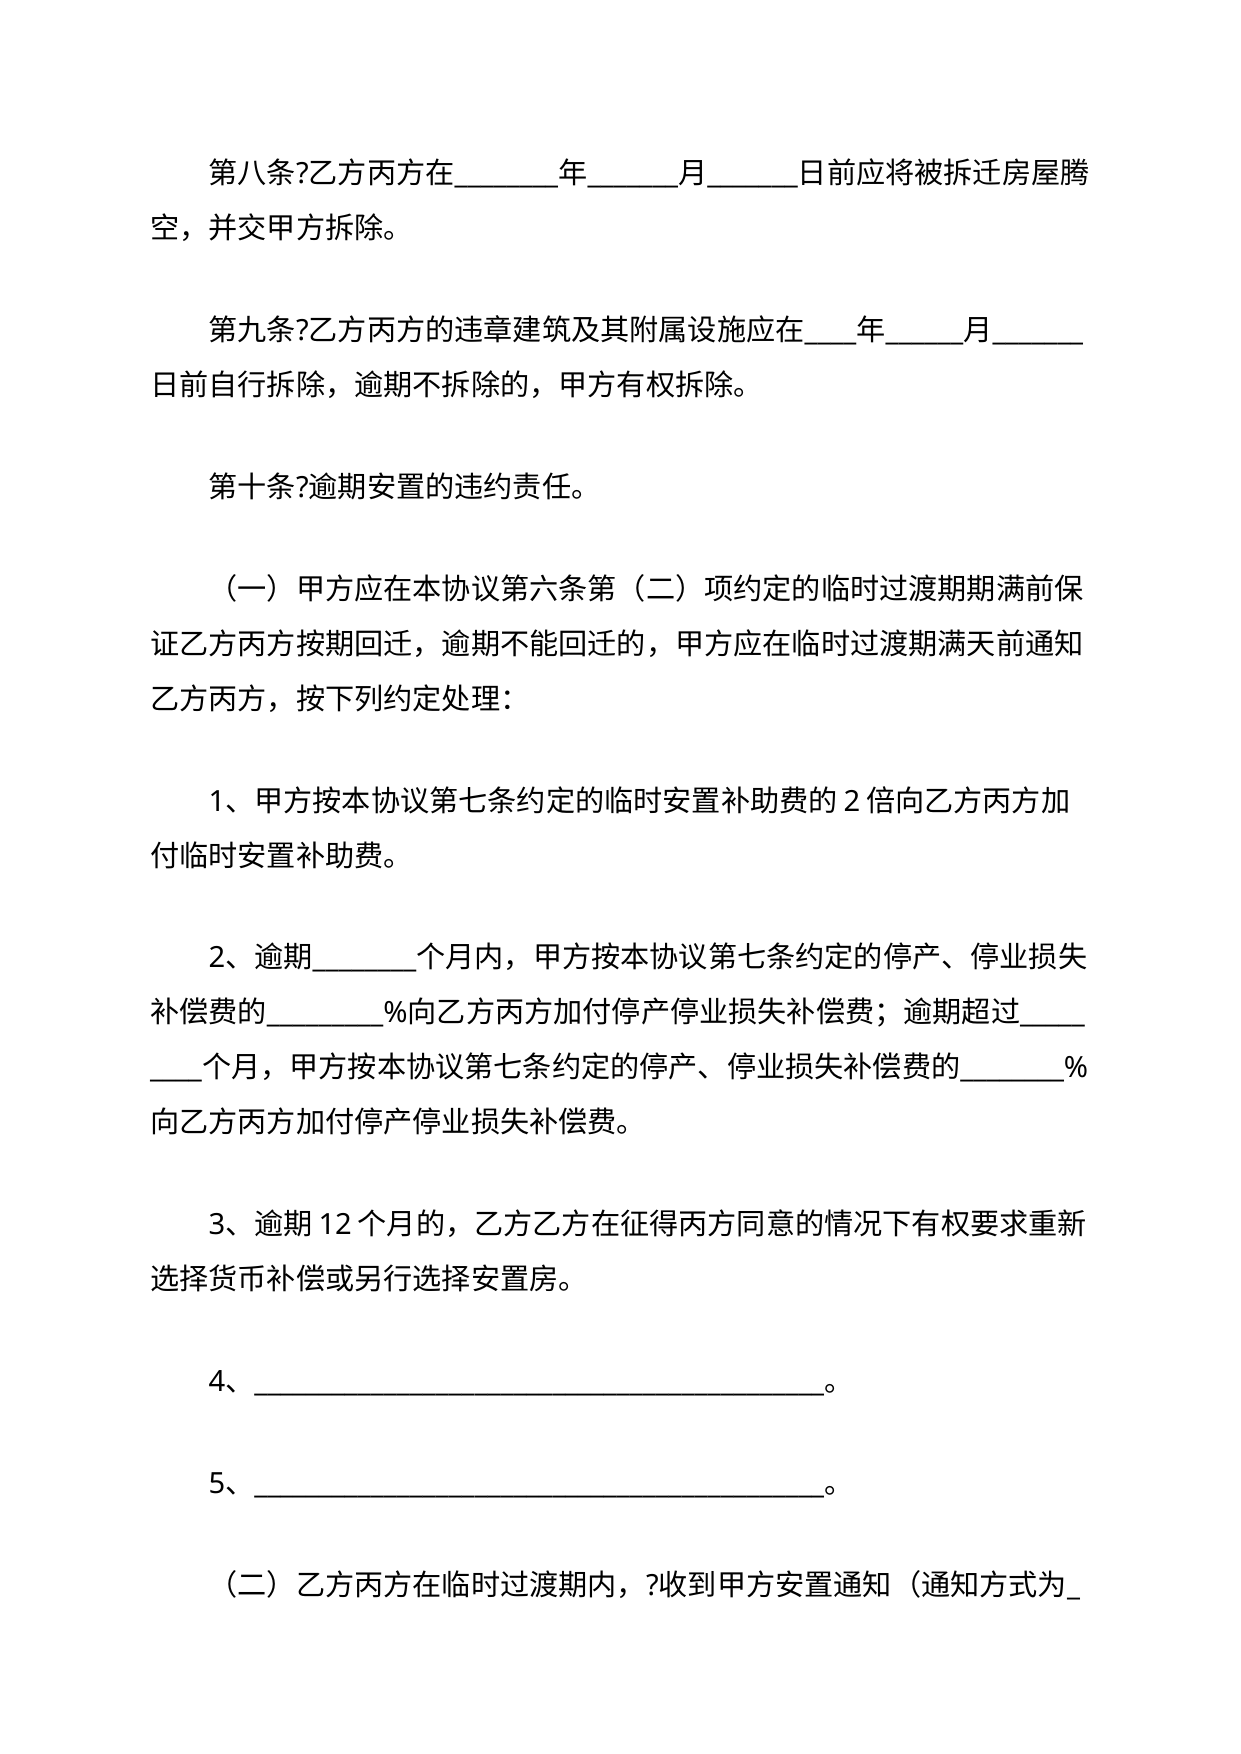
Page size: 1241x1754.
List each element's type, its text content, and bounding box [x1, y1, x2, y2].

text （一）甲方应在本协议第六条第（二）项约定的临时过渡期期满前保证乙方丙方按期回迁，逾期不能回迁的，甲方应在临时过渡期满天前通知乙方丙方，按下列约定处理： [150, 566, 1090, 718]
text 第十条?逾期安置的违约责任。 [150, 463, 1090, 506]
text 3、逾期12个月的，乙方乙方在征得丙方同意的情况下有权要求重新选择货币补偿或另行选择安置房。 [150, 1201, 1090, 1298]
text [150, 1561, 1090, 1604]
text 2、逾期________个月内，甲方按本协议第七条约定的停产、停业损失补偿费的_________%向乙方丙方加付停产停业损失补偿费；逾期超过_________个月，甲方按本协议第七条约定的停产、停业损失补偿费的________%向乙方丙方加付停产停业损失补偿费。 [150, 934, 1090, 1141]
text 第九条?乙方丙方的违章建筑及其附属设施应在____年______月_______日前自行拆除，逾期不拆除的，甲方有权拆除。 [150, 307, 1090, 404]
text 第八条?乙方丙方在________年_______月_______日前应将被拆迁房屋腾空，并交甲方拆除。 [150, 150, 1090, 247]
text 4、____________________________________________。 [150, 1357, 1090, 1400]
text 5、____________________________________________。 [150, 1459, 1090, 1502]
text 1、甲方按本协议第七条约定的临时安置补助费的2倍向乙方丙方加付临时安置补助费。 [150, 777, 1090, 874]
